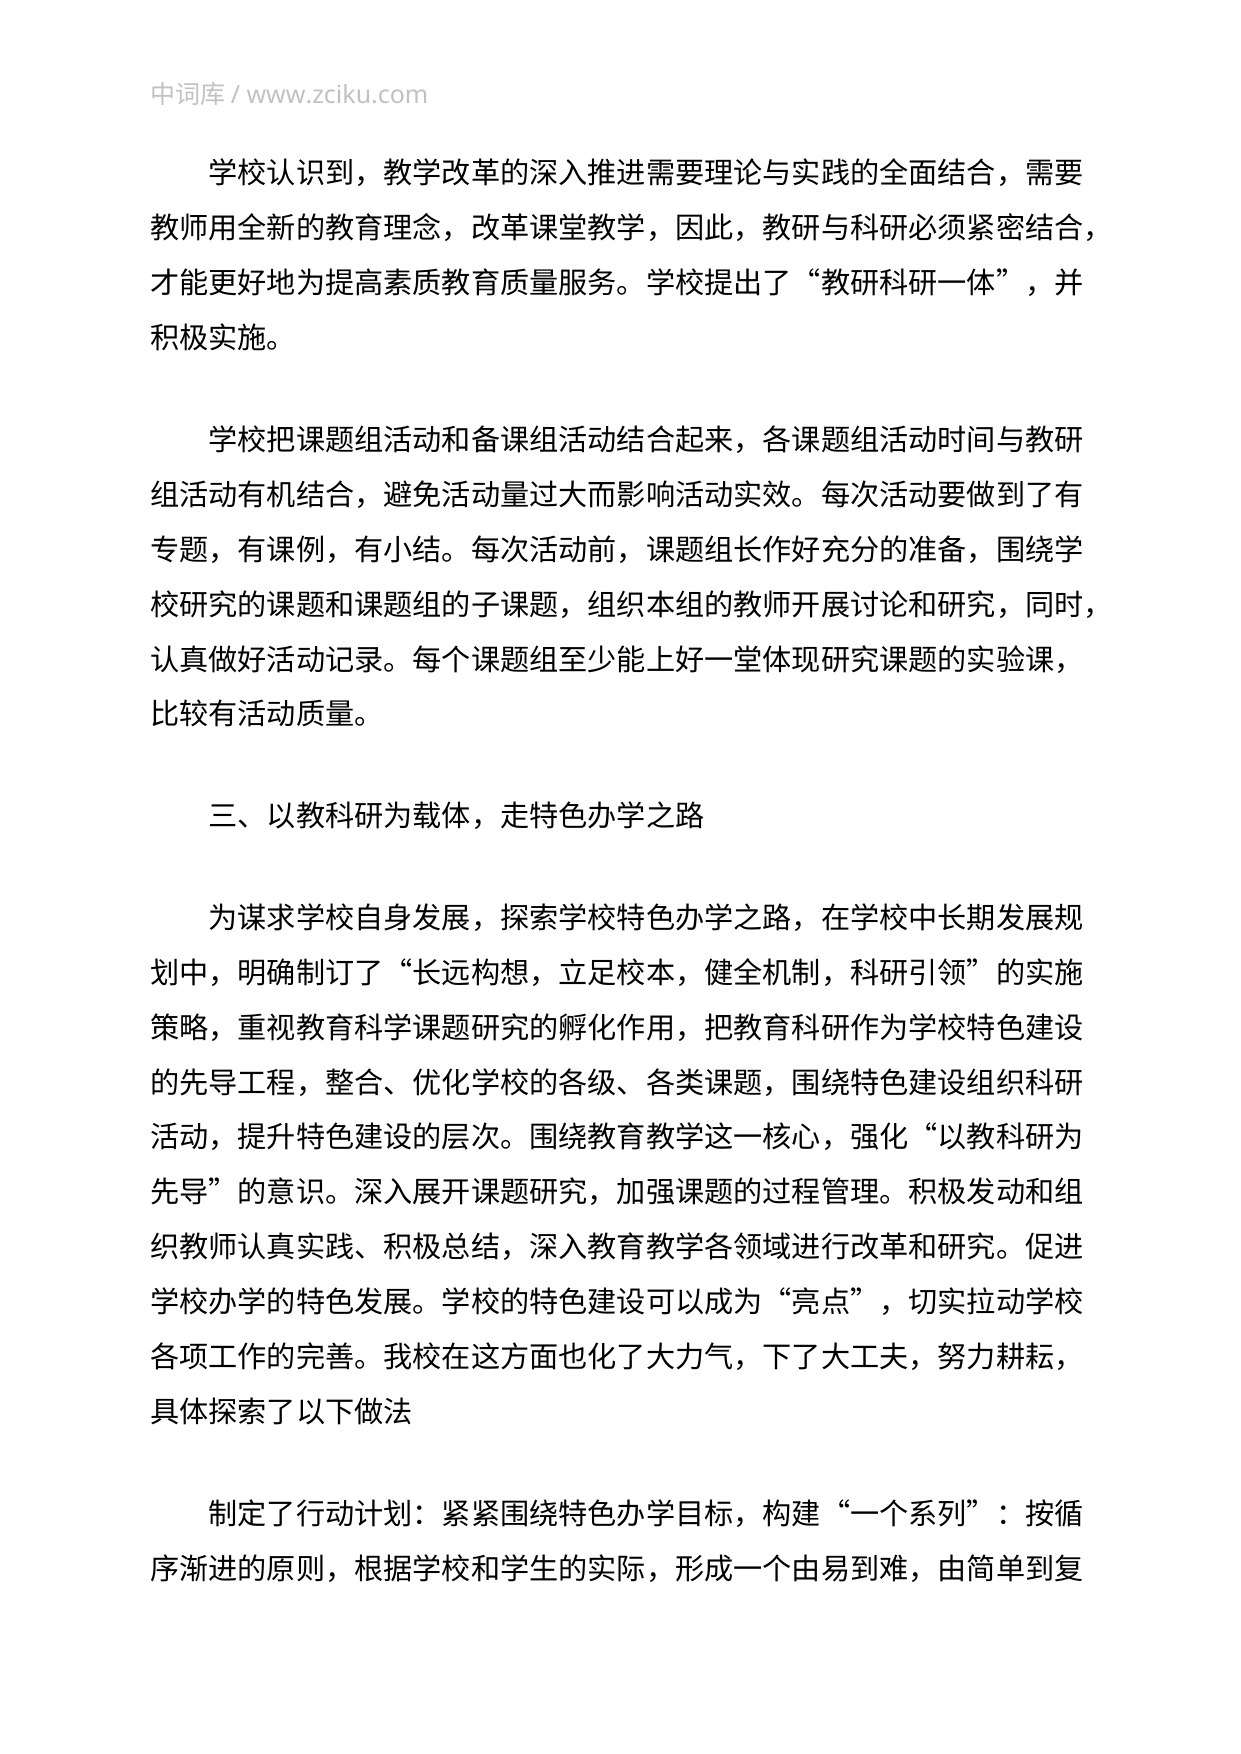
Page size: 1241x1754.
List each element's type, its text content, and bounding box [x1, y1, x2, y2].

text 学校认识到，教学改革的深入推进需要理论与实践的全面结合，需要教师用全新的教育理念，改革课堂教学，因此，教研与科研必须紧密结合，才能更好地为提高素质教育质量服务。学校提出了“教研科研一体”，并积极实施。 [150, 150, 1090, 357]
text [150, 1490, 1090, 1587]
text 三、以教科研为载体，走特色办学之路 [150, 793, 1090, 835]
text 为谋求学校自身发展，探索学校特色办学之路，在学校中长期发展规划中，明确制订了“长远构想，立足校本，健全机制，科研引领”的实施策略，重视教育科学课题研究的孵化作用，把教育科研作为学校特色建设的先导工程，整合、优化学校的各级、各类课题，围绕特色建设组织科研活动，提升特色建设的层次。围绕教育教学这一核心，强化“以教科研为先导”的意识。深入展开课题研究，加强课题的过程管理。积极发动和组织教师认真实践、积极总结，深入教育教学各领域进行改革和研究。促进学校办学的特色发展。学校的特色建设可以成为“亮点”，切实拉动学校各项工作的完善。我校在这方面也化了大力气，下了大工夫，努力耕耘，具体探索了以下做法 [150, 894, 1090, 1431]
text 学校把课题组活动和备课组活动结合起来，各课题组活动时间与教研组活动有机结合，避免活动量过大而影响活动实效。每次活动要做到了有专题，有课例，有小结。每次活动前，课题组长作好充分的准备，围绕学校研究的课题和课题组的子课题，组织本组的教师开展讨论和研究，同时，认真做好活动记录。每个课题组至少能上好一堂体现研究课题的实验课，比较有活动质量。 [150, 416, 1090, 733]
